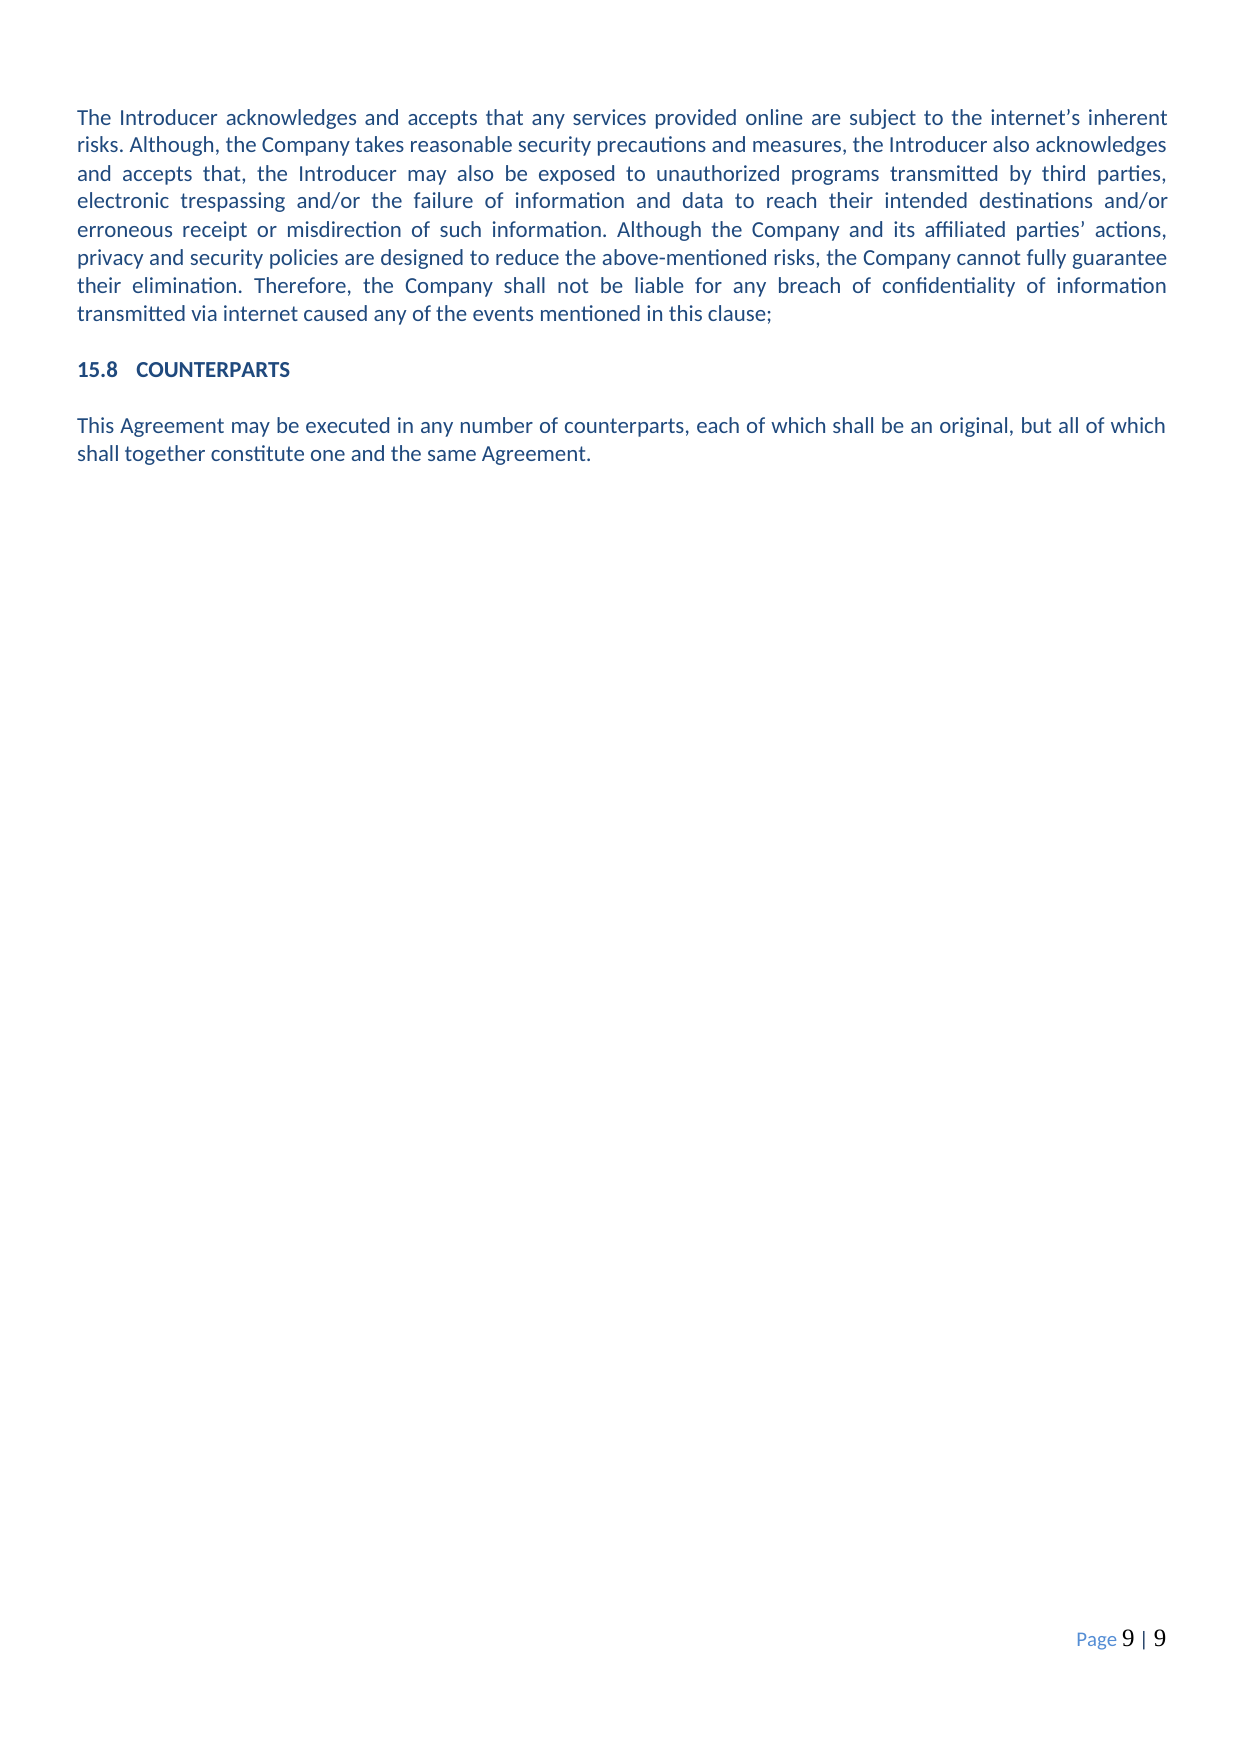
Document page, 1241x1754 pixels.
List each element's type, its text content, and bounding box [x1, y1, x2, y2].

text This Agreement may be executed in any number of counterparts, each of which shall be an original, but all of which shall together constitute one and the same Agreement. [77, 411, 1169, 467]
text The Introducer acknowledges and accepts that any services provided online are subject to the internet’s inherent risks. Although, the Company takes reasonable security precautions and measures, the Introducer also acknowledges and accepts that, the Introducer may also be exposed to unauthorized programs transmitted by third parties, electronic trespassing and/or the failure of information and data to reach their intended destinations and/or erroneous receipt or misdirection of such information. Although the Company and its affiliated parties’ actions, privacy and security policies are designed to reduce the above-mentioned risks, the Company cannot fully guarantee their elimination. Therefore, the Company shall not be liable for any breach of confidentiality of information transmitted via internet caused any of the events mentioned in this clause; [77, 103, 1169, 327]
list COUNTERPARTS [77, 355, 1169, 383]
